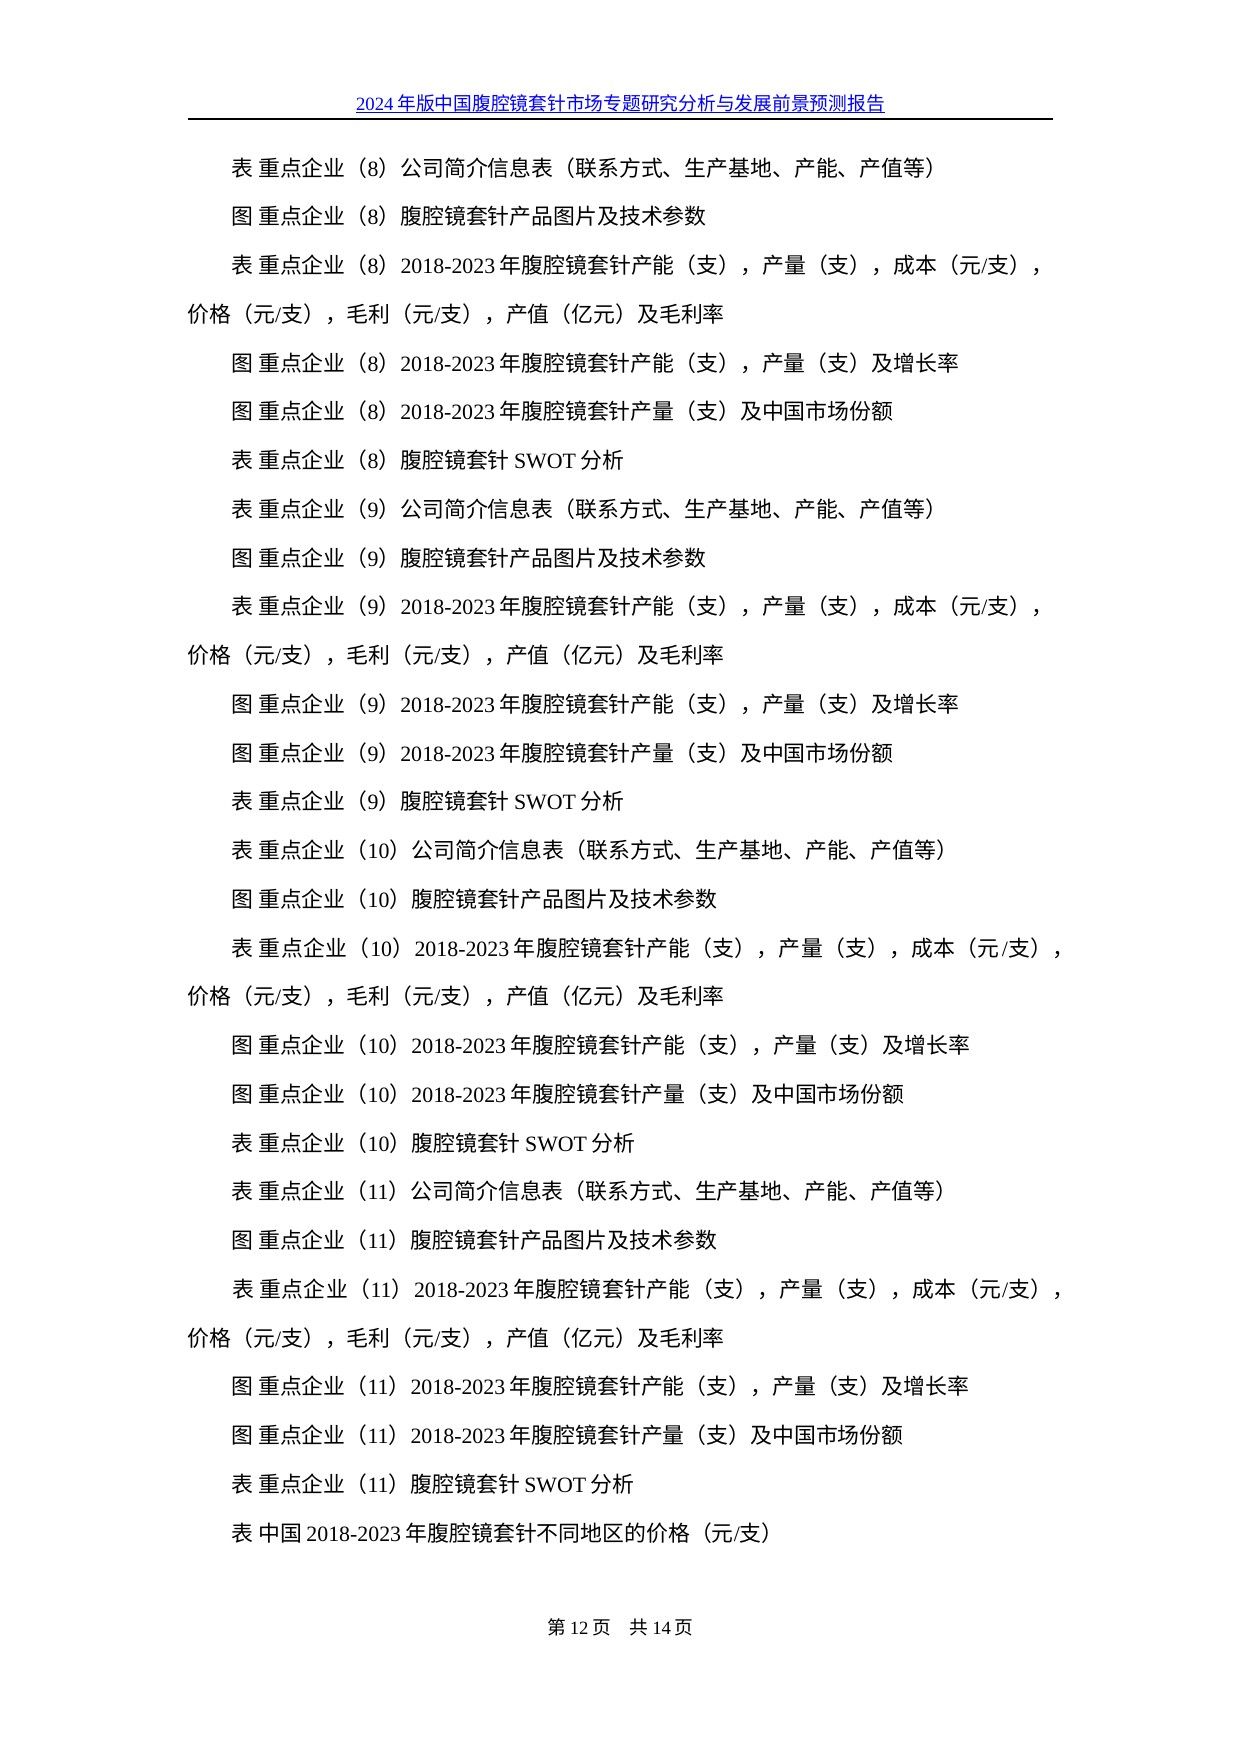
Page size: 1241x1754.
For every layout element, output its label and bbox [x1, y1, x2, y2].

text [187, 150, 1053, 1548]
